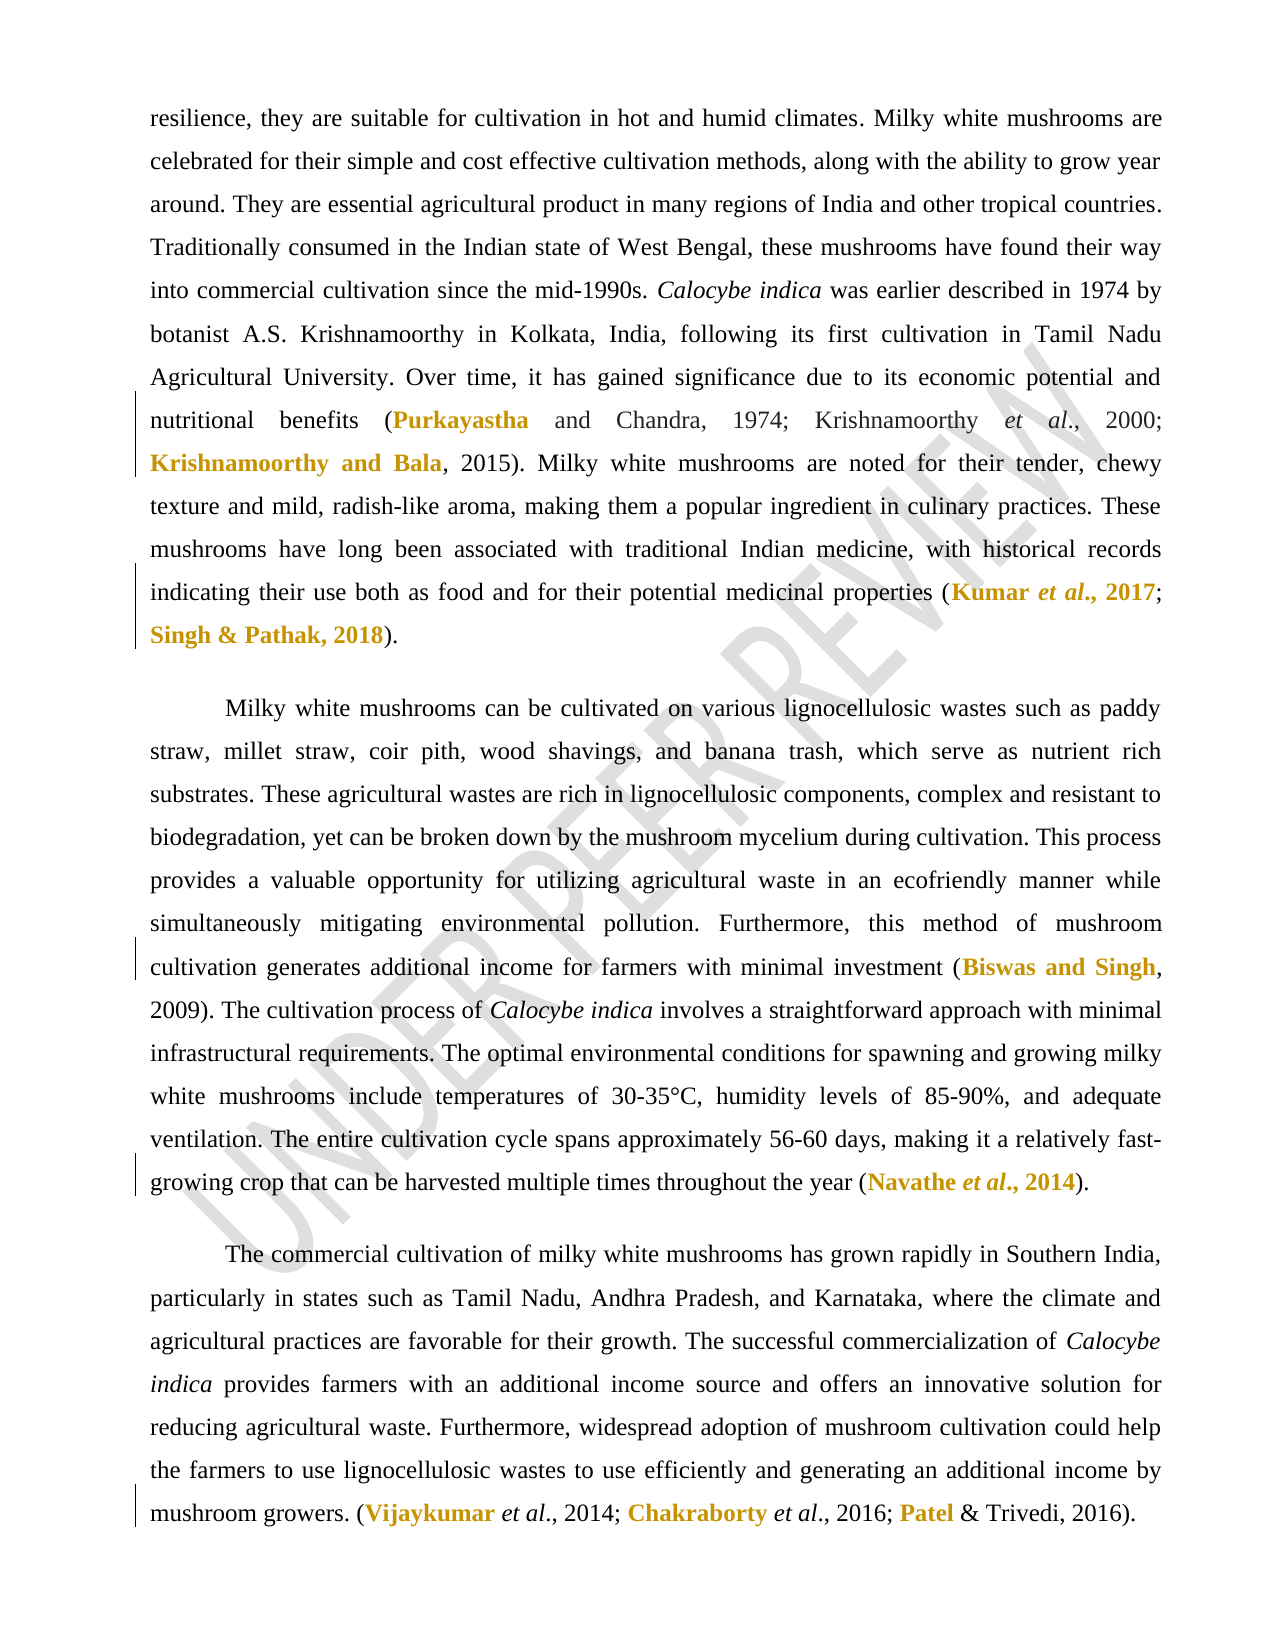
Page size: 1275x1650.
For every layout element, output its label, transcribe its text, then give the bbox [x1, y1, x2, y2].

text Milky white mushrooms can be cultivated on various lignocellulosic wastes such as paddy straw, millet straw, coir pith, wood shavings, and banana trash, which serve as nutrient rich substrates. These agricultural wastes are rich in lignocellulosic components, complex and resistant to biodegradation, yet can be broken down by the mushroom mycelium during cultivation. This process provides a valuable opportunity for utilizing agricultural waste in an ecofriendly manner while simultaneously mitigating environmental pollution. Furthermore, this method of mushroom cultivation generates additional income for farmers with minimal investment (Biswas and Singh, 2009). The cultivation process of Calocybe indica involves a straightforward approach with minimal infrastructural requirements. The optimal environmental conditions for spawning and growing milky white mushrooms include temperatures of 30-35°C, humidity levels of 85-90%, and adequate ventilation. The entire cultivation cycle spans approximately 56-60 days, making it a relatively fast-growing crop that can be harvested multiple times throughout the year (Navathe et al., 2014). [150, 693, 1162, 1196]
text The commercial cultivation of milky white mushrooms has grown rapidly in Southern India, particularly in states such as Tamil Nadu, Andhra Pradesh, and Karnataka, where the climate and agricultural practices are favorable for their growth. The successful commercialization of Calocybe indica provides farmers with an additional income source and offers an innovative solution for reducing agricultural waste. Furthermore, widespread adoption of mushroom cultivation could help the farmers to use lignocellulosic wastes to use efficiently and generating an additional income by mushroom growers. (Vijaykumar et al., 2014; Chakraborty et al., 2016; Patel & Trivedi, 2016). [150, 1239, 1162, 1527]
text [150, 103, 1162, 649]
